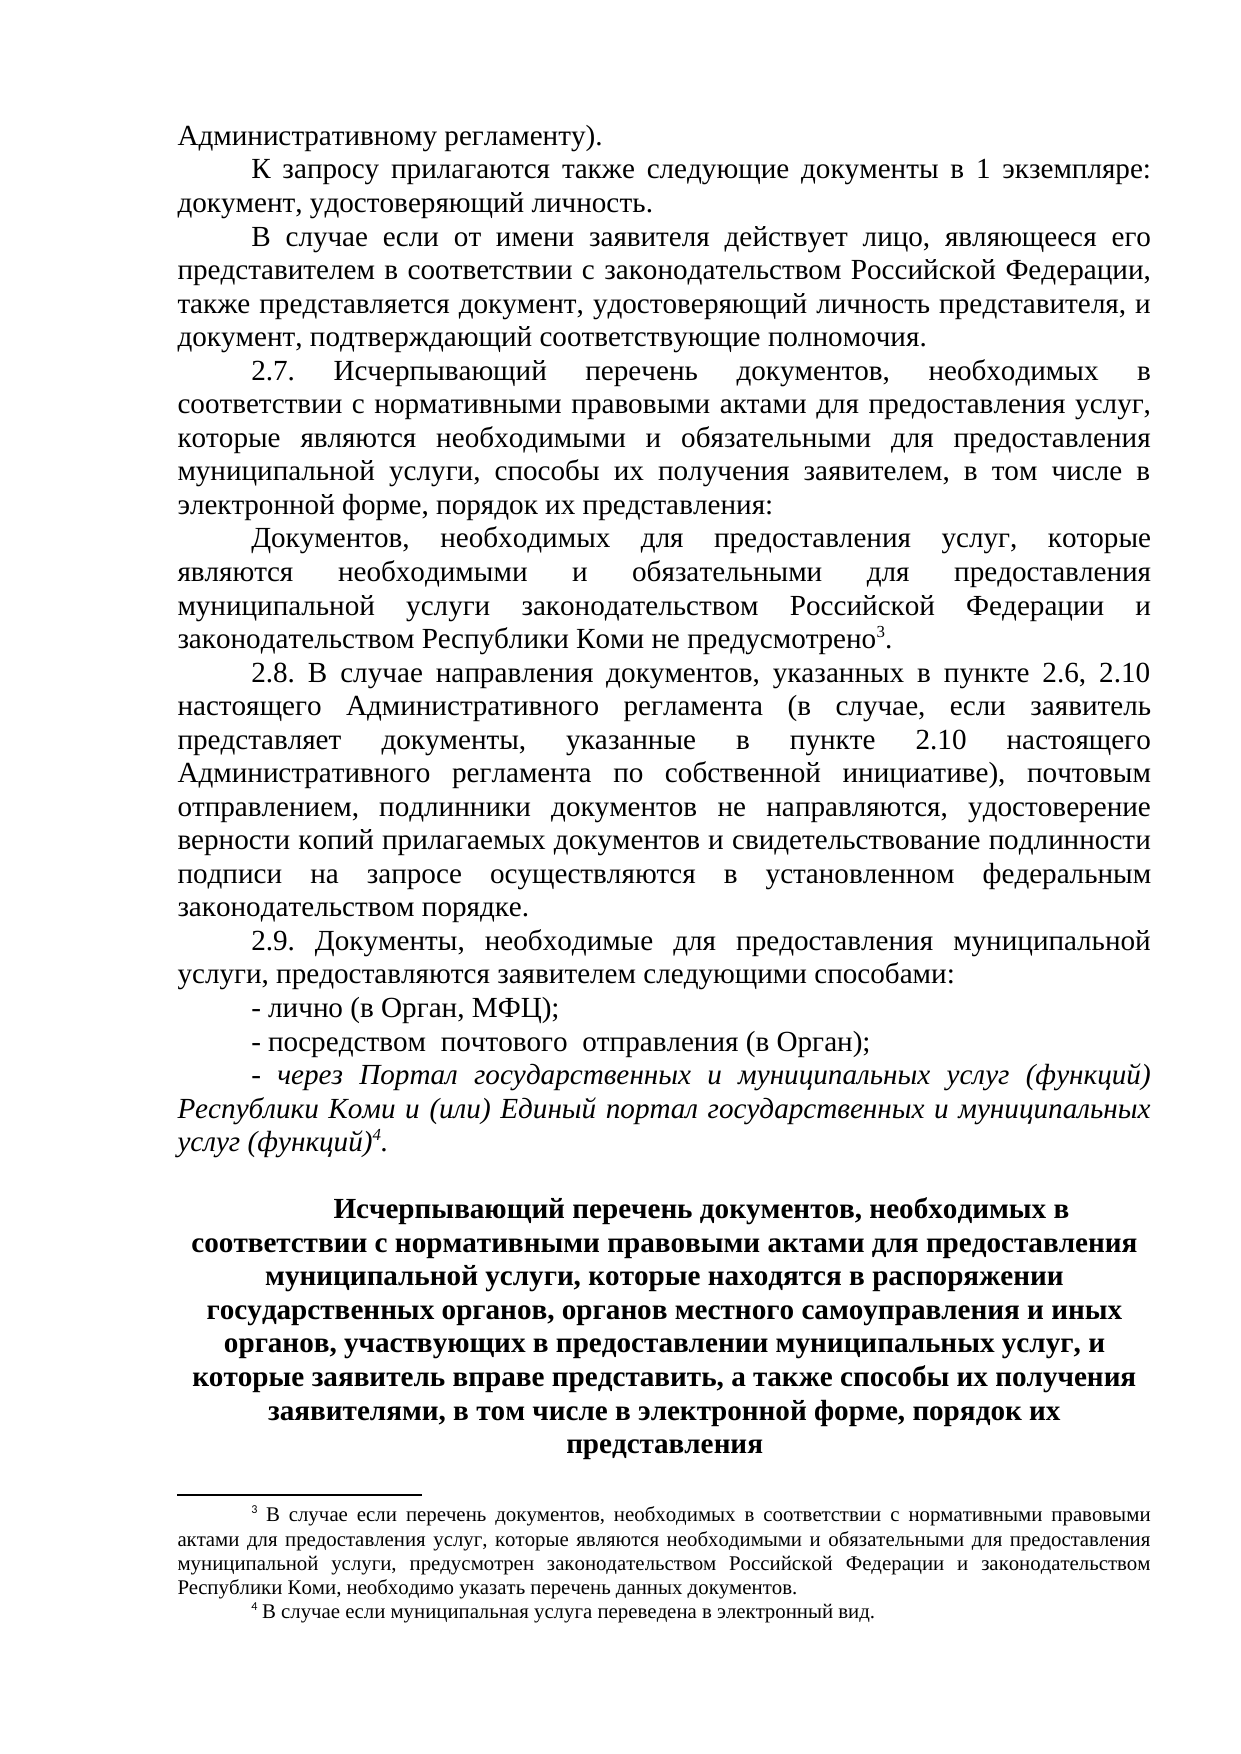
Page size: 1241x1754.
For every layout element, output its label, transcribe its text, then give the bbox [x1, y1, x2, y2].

text 2.7. Исчерпывающий перечень документов, необходимых в соответствии с нормативными правовыми актами для предоставления услуг, которые являются необходимыми и обязательными для предоставления муниципальной услуги, способы их получения заявителем, в том числе в электронной форме, порядок их представления: [177, 353, 1152, 521]
text 2.9. Документы, необходимые для предоставления муниципальной услуги, предоставляются заявителем следующими способами: [177, 923, 1152, 990]
text Документов, необходимых для предоставления услуг, которые являются необходимыми и обязательными для предоставления муниципальной услуги законодательством Российской Федерации и законодательством Республики Коми не предусмотрено. [177, 521, 1152, 655]
text 2.8. В случае направления документов, указанных в пункте 2.6, 2.10 настоящего Административного регламента (в случае, если заявитель представляет документы, указанные в пункте 2.10 настоящего Административного регламента по собственной инициативе), почтовым отправлением, подлинники документов не направляются, удостоверение верности копий прилагаемых документов и свидетельствование подлинности подписи на запросе осуществляются в установленном федеральным законодательством порядке. [177, 655, 1152, 923]
text В случае если от имени заявителя действует лицо, являющееся его представителем в соответствии с законодательством Российской Федерации, также представляется документ, удостоверяющий личность представителя, и документ, подтверждающий соответствующие полномочия. [177, 219, 1152, 353]
text - лично (в Орган, МФЦ); [177, 990, 1152, 1024]
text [177, 118, 1152, 152]
text К запросу прилагаются также следующие документы в 1 экземпляре: документ, удостоверяющий личность. [177, 152, 1152, 219]
text - посредством почтового отправления (в Орган); [177, 1024, 1152, 1057]
text Исчерпывающий перечень документов, необходимых в соответствии с нормативными правовыми актами для предоставления муниципальной услуги, которые находятся в распоряжении государственных органов, органов местного самоуправления и иных органов, участвующих в предоставлении муниципальных услуг, и которые заявитель вправе представить, а также способы их получения заявителями, в том числе в электронной форме, порядок их представления [177, 1191, 1152, 1460]
text - через Портал государственных и муниципальных услуг (функций) Республики Коми и (или) Единый портал государственных и муниципальных услуг (функций). [177, 1057, 1152, 1158]
